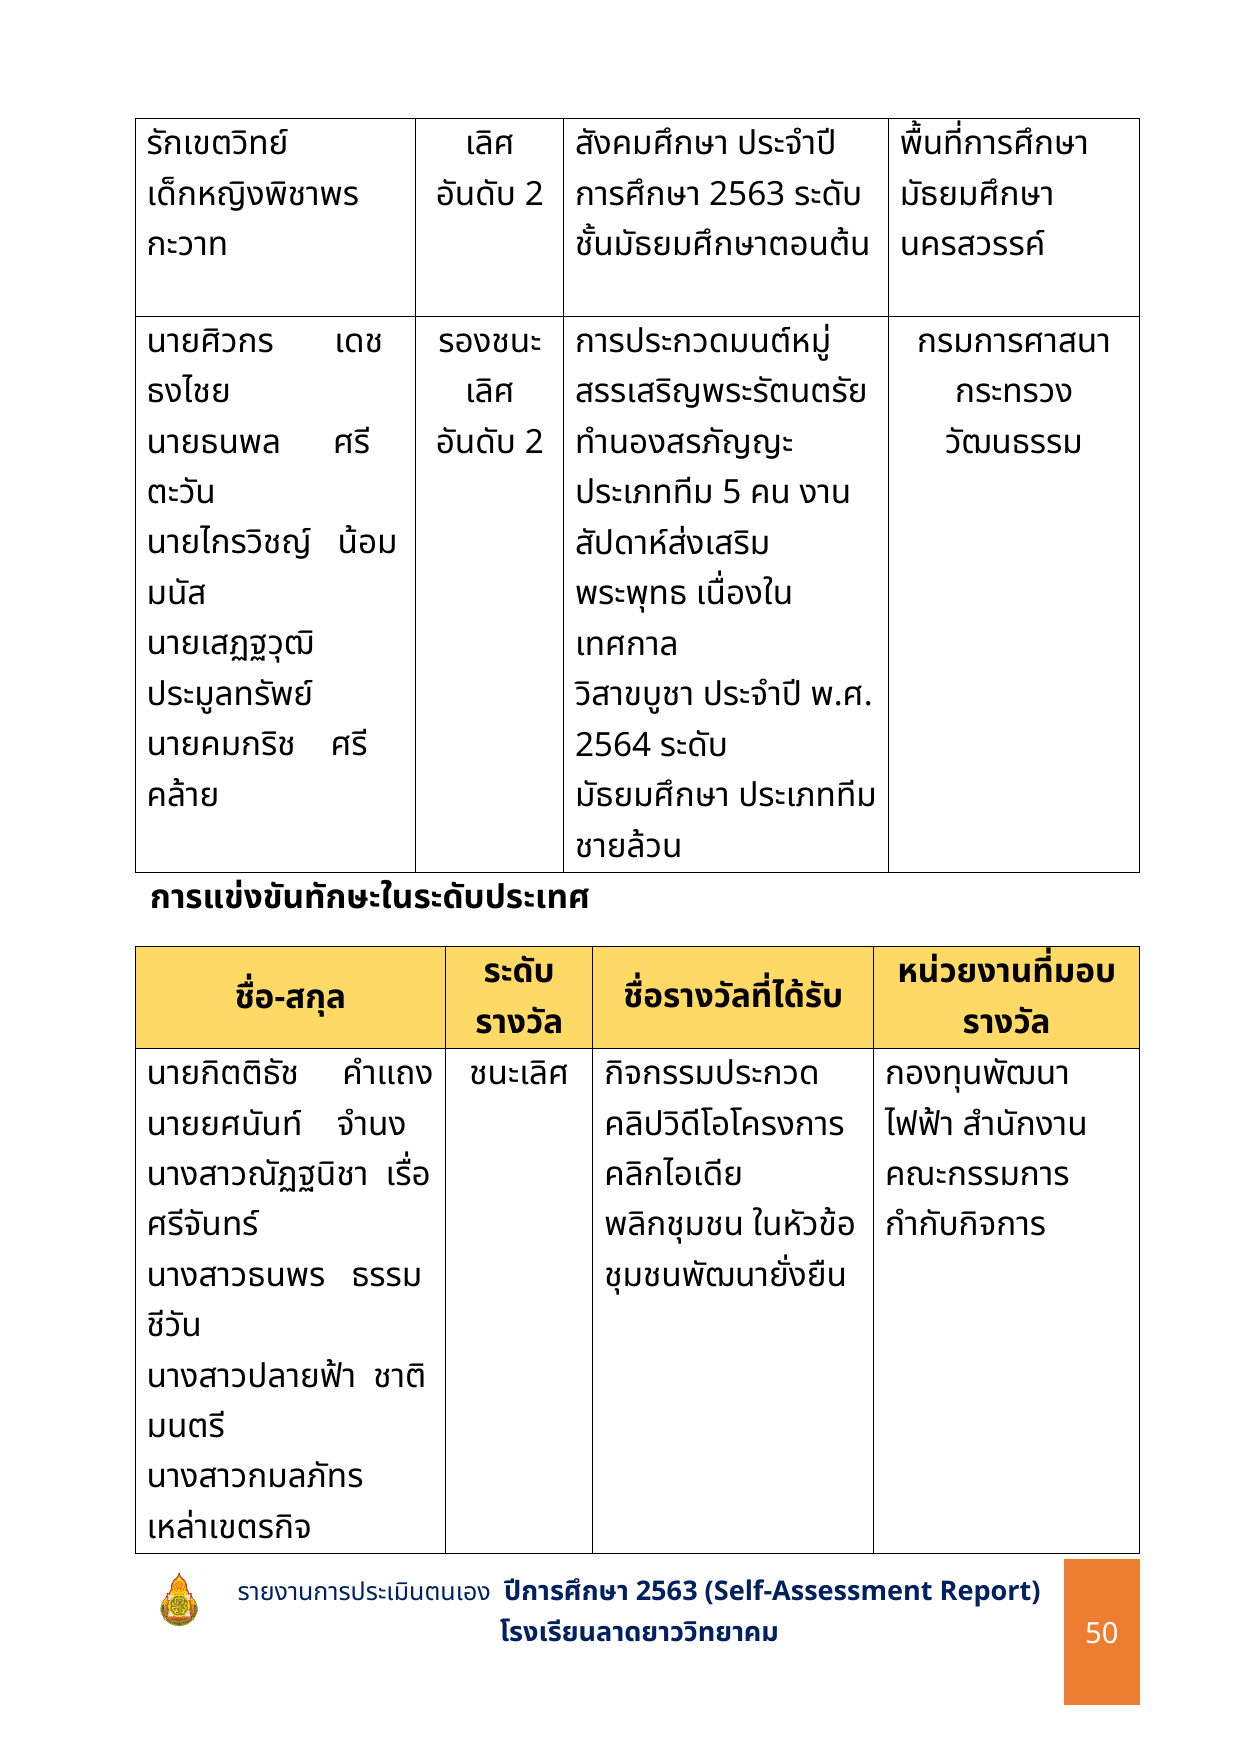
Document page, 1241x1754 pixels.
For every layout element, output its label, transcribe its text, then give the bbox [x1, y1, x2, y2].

text การแข่งขันทักษะในระดับประเทศ [150, 873, 1140, 923]
table_header ชื่อ-สกุล [136, 947, 445, 1048]
table_cell รองชนะเลิศอันดับ 2 [416, 119, 563, 316]
table_cell นายกิตติธัช คำแถง นายยศนันท์ จำนง นางสาวณัฏฐนิชา เรื่อศรีจันทร์ นางสาวธนพร ธรรมชีวัน นางสาวปลายฟ้า ชาติมนตรี นางสาวกมลภัทร เหล่าเขตรกิจ [136, 1049, 445, 1553]
picture [151, 1570, 208, 1627]
table_cell การแข่งขันตอบปัญหาสังคมศึกษา ประจำปีการศึกษา 2563 ระดับชั้นมัธยมศึกษาตอนต้น [564, 119, 888, 316]
table_cell รองชนะเลิศอันดับ 2 [416, 317, 563, 872]
table_header หน่วยงานที่มอบรางวัล [874, 947, 1139, 1048]
table_cell กองทุนพัฒนาไฟฟ้า สำนักงานคณะกรรมการกำกับกิจการ [874, 1049, 1139, 1553]
table_cell การประกวดมนต์หมู่สรรเสริญพระรัตนตรัย ทำนองสรภัญญะ ประเภททีม 5 คน งานสัปดาห์ส่งเสริมพระพุทธ เนื่องในเทศกาล วิสาขบูชา ประจำปี พ.ศ. 2564 ระดับมัธยมศึกษา ประเภททีม ชายล้วน [564, 317, 888, 872]
table_cell กิจกรรมประกวดคลิปวิดีโอโครงการคลิกไอเดีย พลิกชุมชน ในหัวข้อ ชุมชนพัฒนายั่งยืน [593, 1049, 873, 1553]
table_cell กรมการศาสนา กระทรวงวัฒนธรรม [889, 317, 1139, 872]
table_cell สำนักงานเขตพื้นที่การศึกษามัธยมศึกษานครสวรรค์ [889, 119, 1139, 316]
table_cell เด็กหญิงฐิตารีย์ รักเขตวิทย์ เด็กหญิงพิชาพร กะวาท [136, 119, 415, 316]
table_header ชื่อรางวัลที่ได้รับ [593, 947, 873, 1048]
table_cell ชนะเลิศ [446, 1049, 592, 1553]
table_cell นายศิวกร เดชธงไชย นายธนพล ศรีตะวัน นายไกรวิชญ์ น้อมมนัส นายเสฏฐวุฒิ ประมูลทรัพย์ นายคมกริช ศรีคล้าย [136, 317, 415, 872]
table_header ระดับรางวัล [446, 947, 592, 1048]
